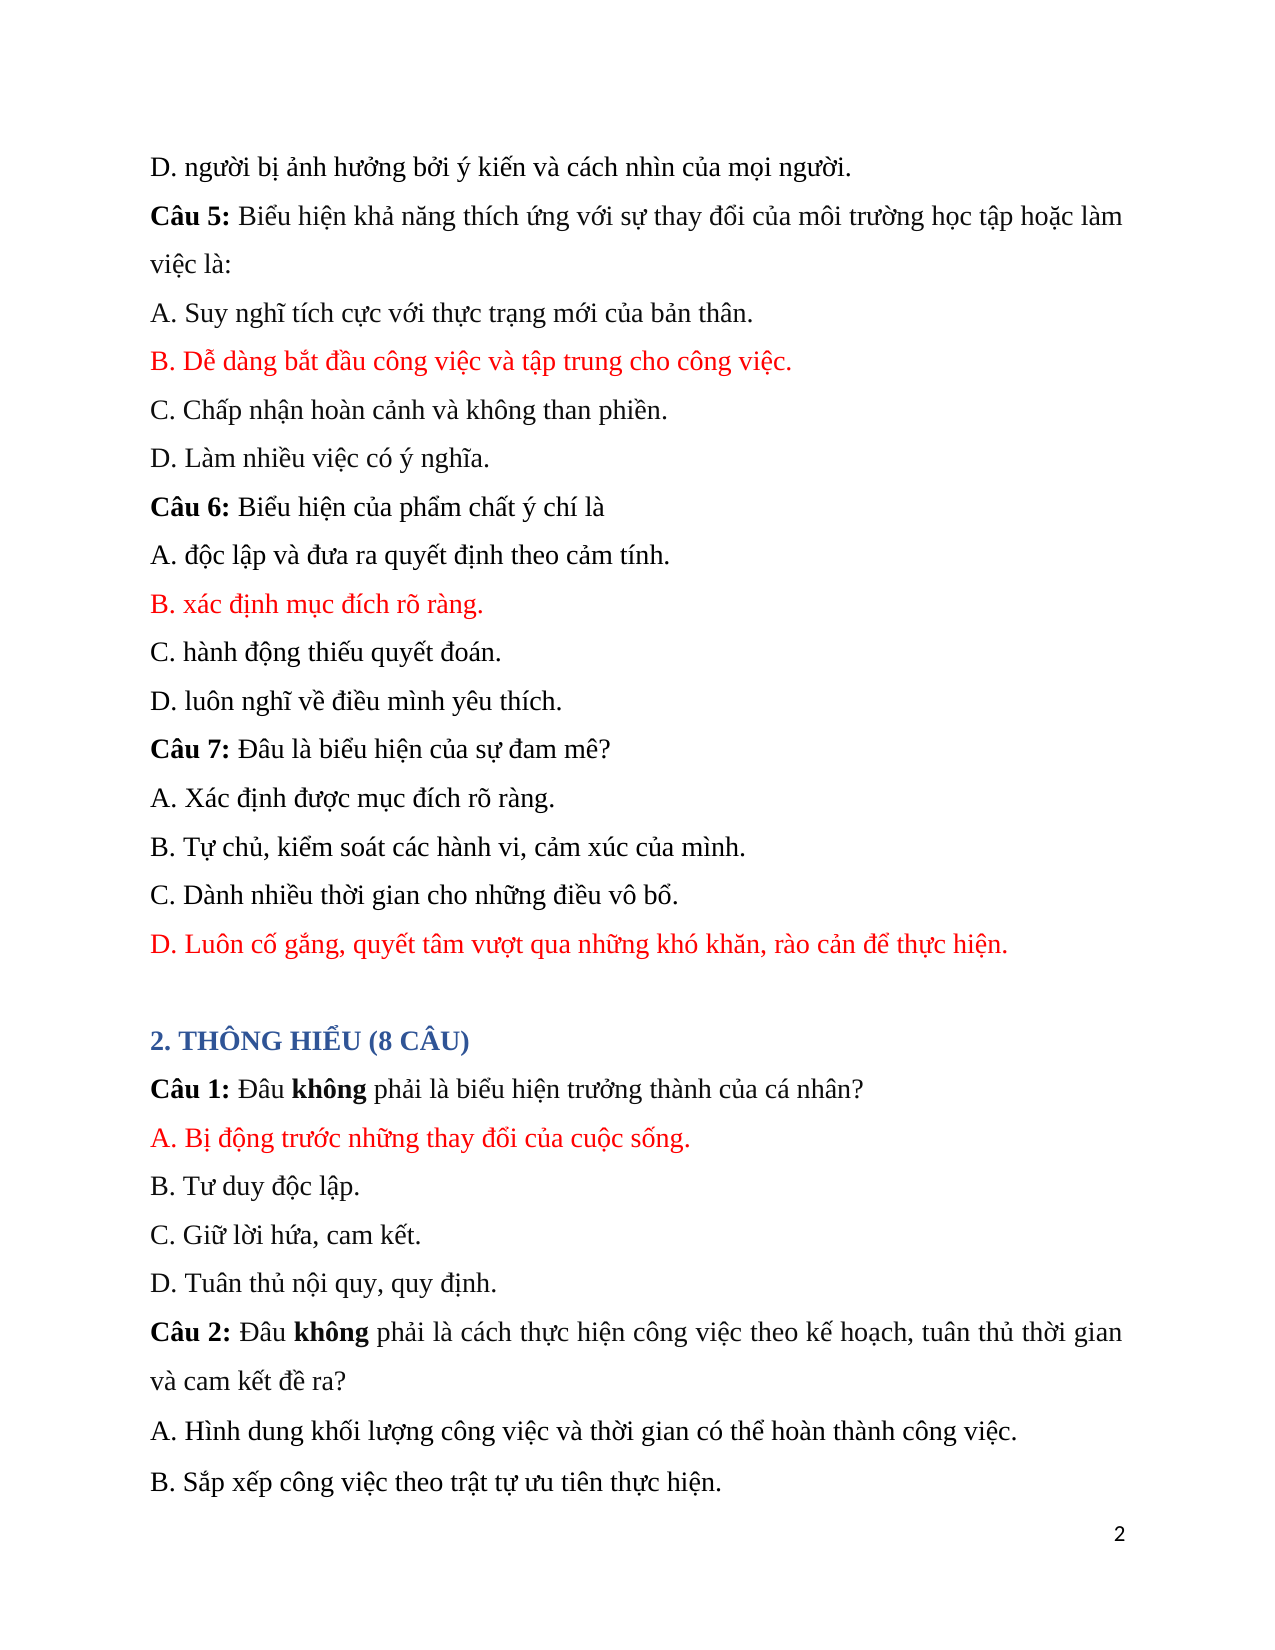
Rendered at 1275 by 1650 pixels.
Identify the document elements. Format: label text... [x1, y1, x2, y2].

text Câu 7: Đâu là biểu hiện của sự đam mê? [150, 732, 1125, 765]
text A. Hình dung khối lượng công việc và thời gian có thể hoàn thành công việc. [150, 1414, 1125, 1447]
text A. độc lập và đưa ra quyết định theo cảm tính. [150, 538, 1125, 571]
text C. hành động thiếu quyết đoán. [150, 635, 1125, 668]
text B. xác định mục đích rõ ràng. [150, 587, 1125, 619]
text C. Giữ lời hứa, cam kết. [150, 1218, 1125, 1250]
text B. Sắp xếp công việc theo trật tự ưu tiên thực hiện. [150, 1465, 1125, 1497]
text Câu 5: Biểu hiện khả năng thích ứng với sự thay đổi của môi trường học tập hoặc làm việc là: [150, 198, 1125, 279]
text C. Dành nhiều thời gian cho những điều vô bổ. [150, 878, 1125, 911]
text D. luôn nghĩ về điều mình yêu thích. [150, 684, 1125, 716]
text D. Làm nhiều việc có ý nghĩa. [150, 441, 1125, 474]
text D. người bị ảnh hưởng bởi ý kiến và cách nhìn của mọi người. [150, 150, 1125, 182]
subtitle 2. THÔNG HIỂU (8 CÂU) [150, 1024, 1125, 1056]
text B. Tư duy độc lập. [150, 1169, 1125, 1202]
text B. Dễ dàng bắt đầu công việc và tập trung cho công việc. [150, 344, 1125, 377]
text C. Chấp nhận hoàn cảnh và không than phiền. [150, 393, 1125, 425]
text A. Bị động trước những thay đổi của cuộc sống. [150, 1121, 1125, 1153]
text D. Luôn cố gắng, quyết tâm vượt qua những khó khăn, rào cản để thực hiện. [150, 927, 1125, 959]
text A. Suy nghĩ tích cực với thực trạng mới của bản thân. [150, 296, 1125, 328]
text Câu 2: Đâu không phải là cách thực hiện công việc theo kế hoạch, tuân thủ thời gian và cam kết đề ra? [150, 1315, 1125, 1396]
text B. Tự chủ, kiểm soát các hành vi, cảm xúc của mình. [150, 829, 1125, 862]
text D. Tuân thủ nội quy, quy định. [150, 1266, 1125, 1299]
text Câu 6: Biểu hiện của phẩm chất ý chí là [150, 490, 1125, 522]
text A. Xác định được mục đích rõ ràng. [150, 781, 1125, 813]
text Câu 1: Đâu không phải là biểu hiện trưởng thành của cá nhân? [150, 1072, 1125, 1105]
